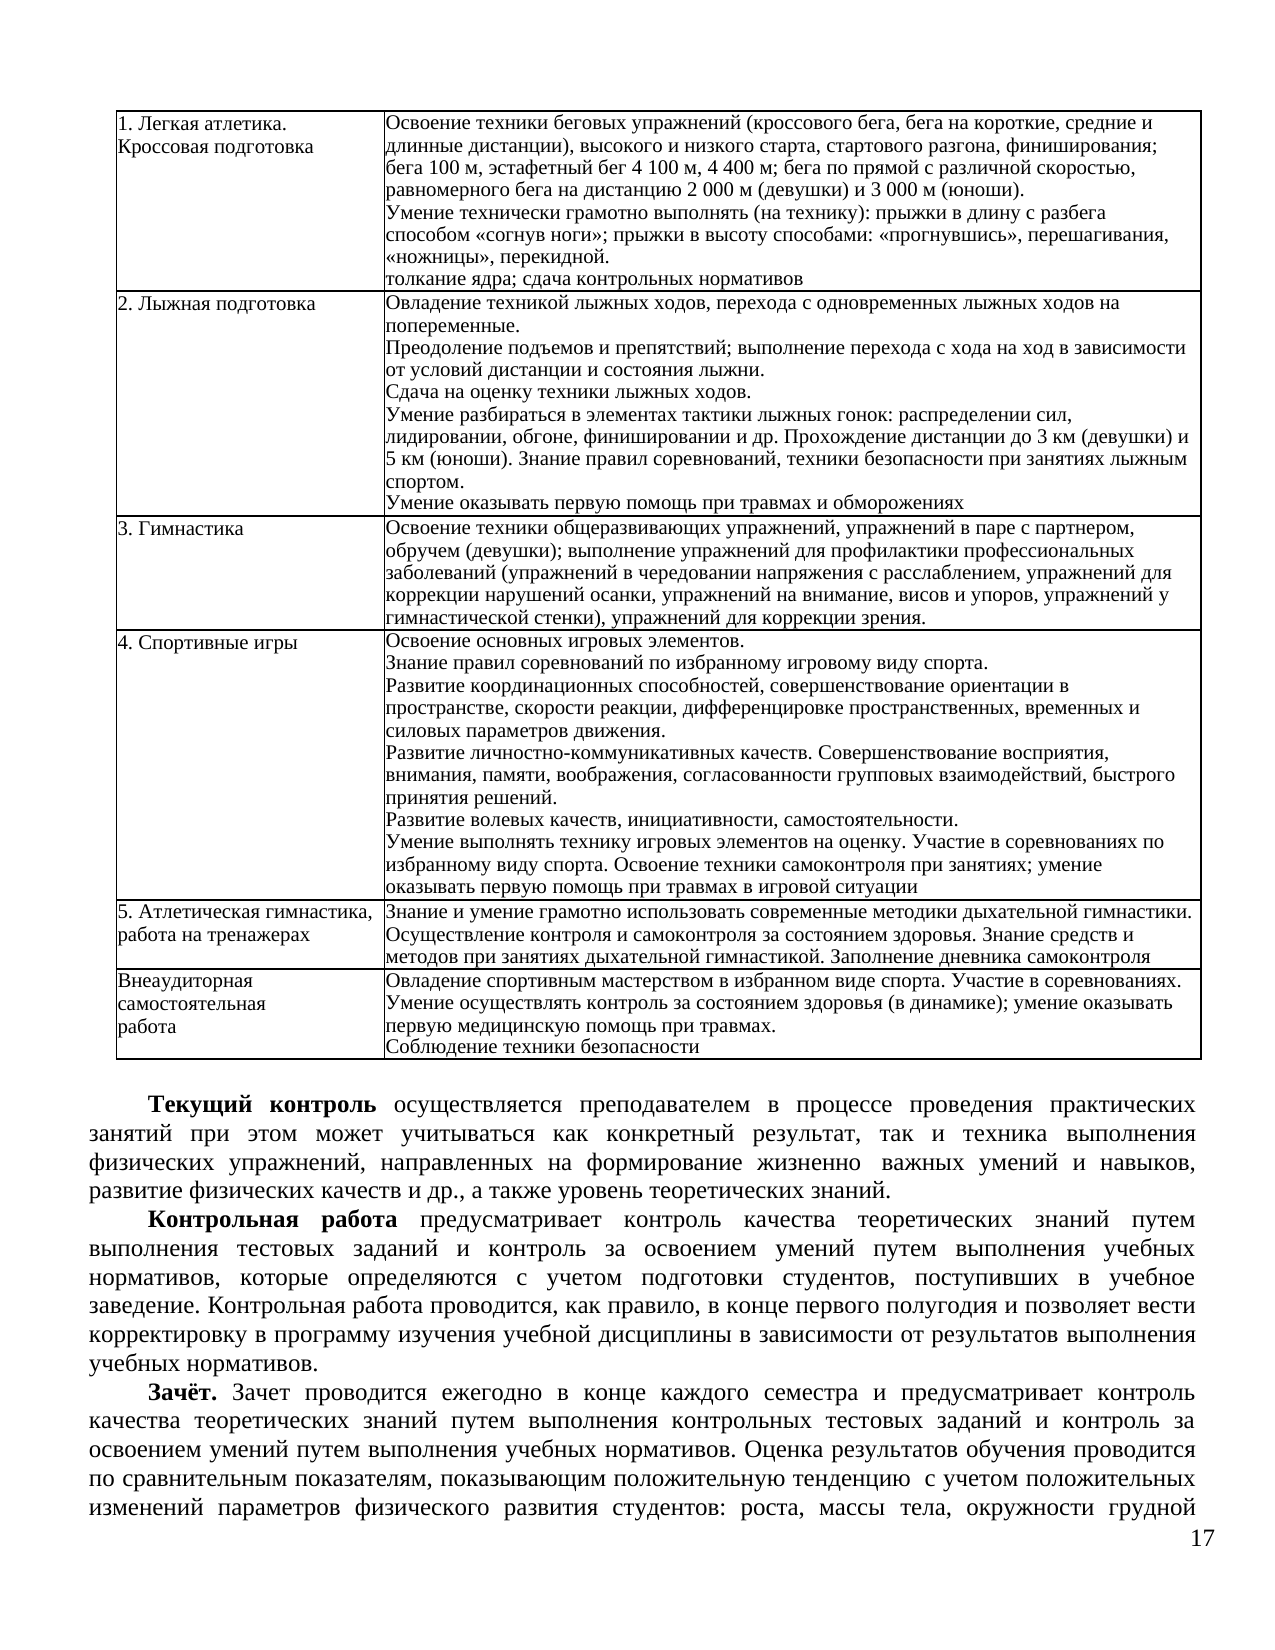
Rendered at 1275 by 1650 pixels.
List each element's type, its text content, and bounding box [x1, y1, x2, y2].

table_cell Освоение техники беговых упражнений (кроссового бега, бега на короткие, средние и длинные дистанции), высокого и низкого старта, стартового разгона, финиширования; бега 100 м, эстафетный бег 4 100 м, 4 400 м; бега по прямой с различной скоростью, равномерного бега на дистанцию 2 000 м (девушки) и 3 000 м (юноши). Умение технически грамотно выполнять (на технику): прыжки в длину с разбега способом «согнув ноги»; прыжки в высоту способами: «прогнувшись», перешагивания, «ножницы», перекидной. толкание ядра; сдача контрольных нормативов [385, 112, 1200, 290]
table_cell 5. Атлетическая гимнастика, работа на тренажерах [117, 901, 384, 968]
table_cell Овладение спортивным мастерством в избранном виде спорта. Участие в соревнованиях. Умение осуществлять контроль за состоянием здоровья (в динамике); умение оказывать первую медицинскую помощь при травмах. Соблюдение техники безопасности [385, 970, 1200, 1058]
table_cell Знание и умение грамотно использовать современные методики дыхательной гимнастики. Осуществление контроля и самоконтроля за состоянием здоровья. Знание средств и методов при занятиях дыхательной гимнастикой. Заполнение дневника самоконтроля [385, 901, 1200, 968]
table_cell Овладение техникой лыжных ходов, перехода с одновременных лыжных ходов на попеременные. Преодоление подъемов и препятствий; выполнение перехода с хода на ход в зависимости от условий дистанции и состояния лыжни. Сдача на оценку техники лыжных ходов. Умение разбираться в элементах тактики лыжных гонок: распределении сил, лидировании, обгоне, финишировании и др. Прохождение дистанции до 3 км (девушки) и 5 км (юноши). Знание правил соревнований, техники безопасности при занятиях лыжным спортом. Умение оказывать первую помощь при травмах и обморожениях [385, 292, 1200, 515]
table_cell 4. Спортивные игры [117, 631, 384, 899]
table_cell 1. Легкая атлетика. Кроссовая подготовка [117, 112, 384, 290]
table_cell 2. Лыжная подготовка [117, 292, 384, 515]
table_cell 3. Гимнастика [117, 517, 384, 629]
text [89, 1377, 1196, 1521]
table_cell Освоение техники общеразвивающих упражнений, упражнений в паре с партнером, обручем (девушки); выполнение упражнений для профилактики профессиональных заболеваний (упражнений в чередовании напряжения с расслаблением, упражнений для коррекции нарушений осанки, упражнений на внимание, висов и упоров, упражнений у гимнастической стенки), упражнений для коррекции зрения. [385, 517, 1200, 629]
table_cell Освоение основных игровых элементов. Знание правил соревнований по избранному игровому виду спорта. Развитие координационных способностей, совершенствование ориентации в пространстве, скорости реакции, дифференцировке пространственных, временных и силовых параметров движения. Развитие личностно-коммуникативных качеств. Совершенствование восприятия, внимания, памяти, воображения, согласованности групповых взаимодействий, быстрого принятия решений. Развитие волевых качеств, инициативности, самостоятельности. Умение выполнять технику игровых элементов на оценку. Участие в соревнованиях по избранному виду спорта. Освоение техники самоконтроля при занятиях; умение оказывать первую помощь при травмах в игровой ситуации [385, 631, 1200, 899]
text Контрольная работа предусматривает контроль качества теоретических знаний путем выполнения тестовых заданий и контроль за освоением умений путем выполнения учебных нормативов, которые определяются с учетом подготовки студентов, поступивших в учебное заведение. Контрольная работа проводится, как правило, в конце первого полугодия и позволяет вести корректировку в программу изучения учебной дисциплины в зависимости от результатов выполнения учебных нормативов. [89, 1204, 1196, 1377]
table_cell Внеаудиторная самостоятельная работа [117, 970, 384, 1058]
text Текущий контроль осуществляется преподавателем в процессе проведения практических занятий при этом может учитываться как конкретный результат, так и техника выполнения физических упражнений, направленных на формирование жизненно важных умений и навыков, развитие физических качеств и др., а также уровень теоретических знаний. [89, 1089, 1196, 1204]
